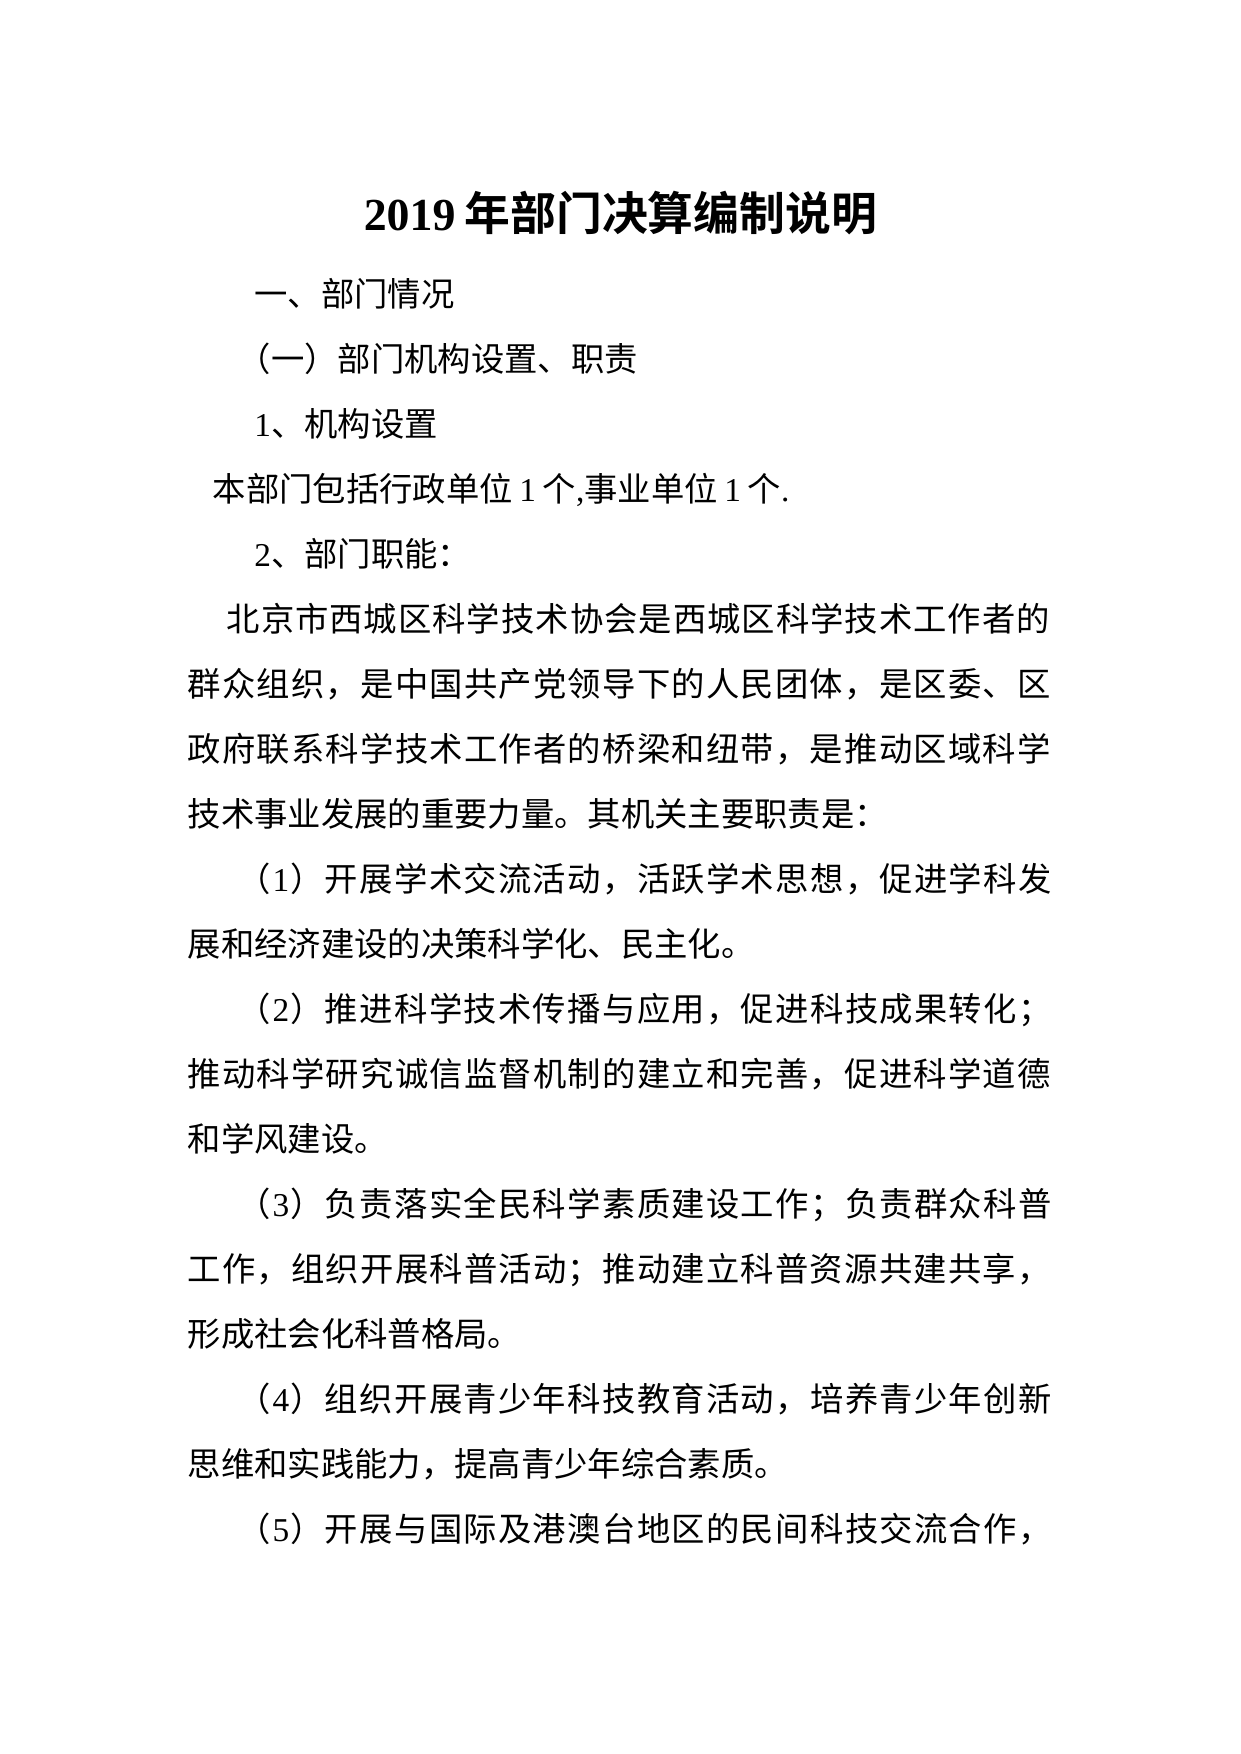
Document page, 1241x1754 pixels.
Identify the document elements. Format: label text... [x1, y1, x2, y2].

text （1）开展学术交流活动，活跃学术思想，促进学科发展和经济建设的决策科学化、民主化。 [187, 844, 1053, 974]
text 一、部门情况 [187, 259, 1053, 324]
text （4）组织开展青少年科技教育活动，培养青少年创新思维和实践能力，提高青少年综合素质。 [187, 1364, 1053, 1494]
text 北京市西城区科学技术协会是西城区科学技术工作者的群众组织，是中国共产党领导下的人民团体，是区委、区政府联系科学技术工作者的桥梁和纽带，是推动区域科学技术事业发展的重要力量。其机关主要职责是： [187, 584, 1053, 844]
text 本部门包括行政单位1个,事业单位1个. [187, 454, 1053, 519]
text （3）负责落实全民科学素质建设工作；负责群众科普工作，组织开展科普活动；推动建立科普资源共建共享，形成社会化科普格局。 [187, 1169, 1053, 1364]
text 2019年部门决算编制说明 [187, 162, 1053, 259]
text 1、机构设置 [187, 389, 1053, 454]
text （2）推进科学技术传播与应用，促进科技成果转化；推动科学研究诚信监督机制的建立和完善，促进科学道德和学风建设。 [187, 974, 1053, 1169]
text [187, 1494, 1053, 1559]
text 2、部门职能： [187, 519, 1053, 584]
text （一）部门机构设置、职责 [187, 324, 1053, 389]
